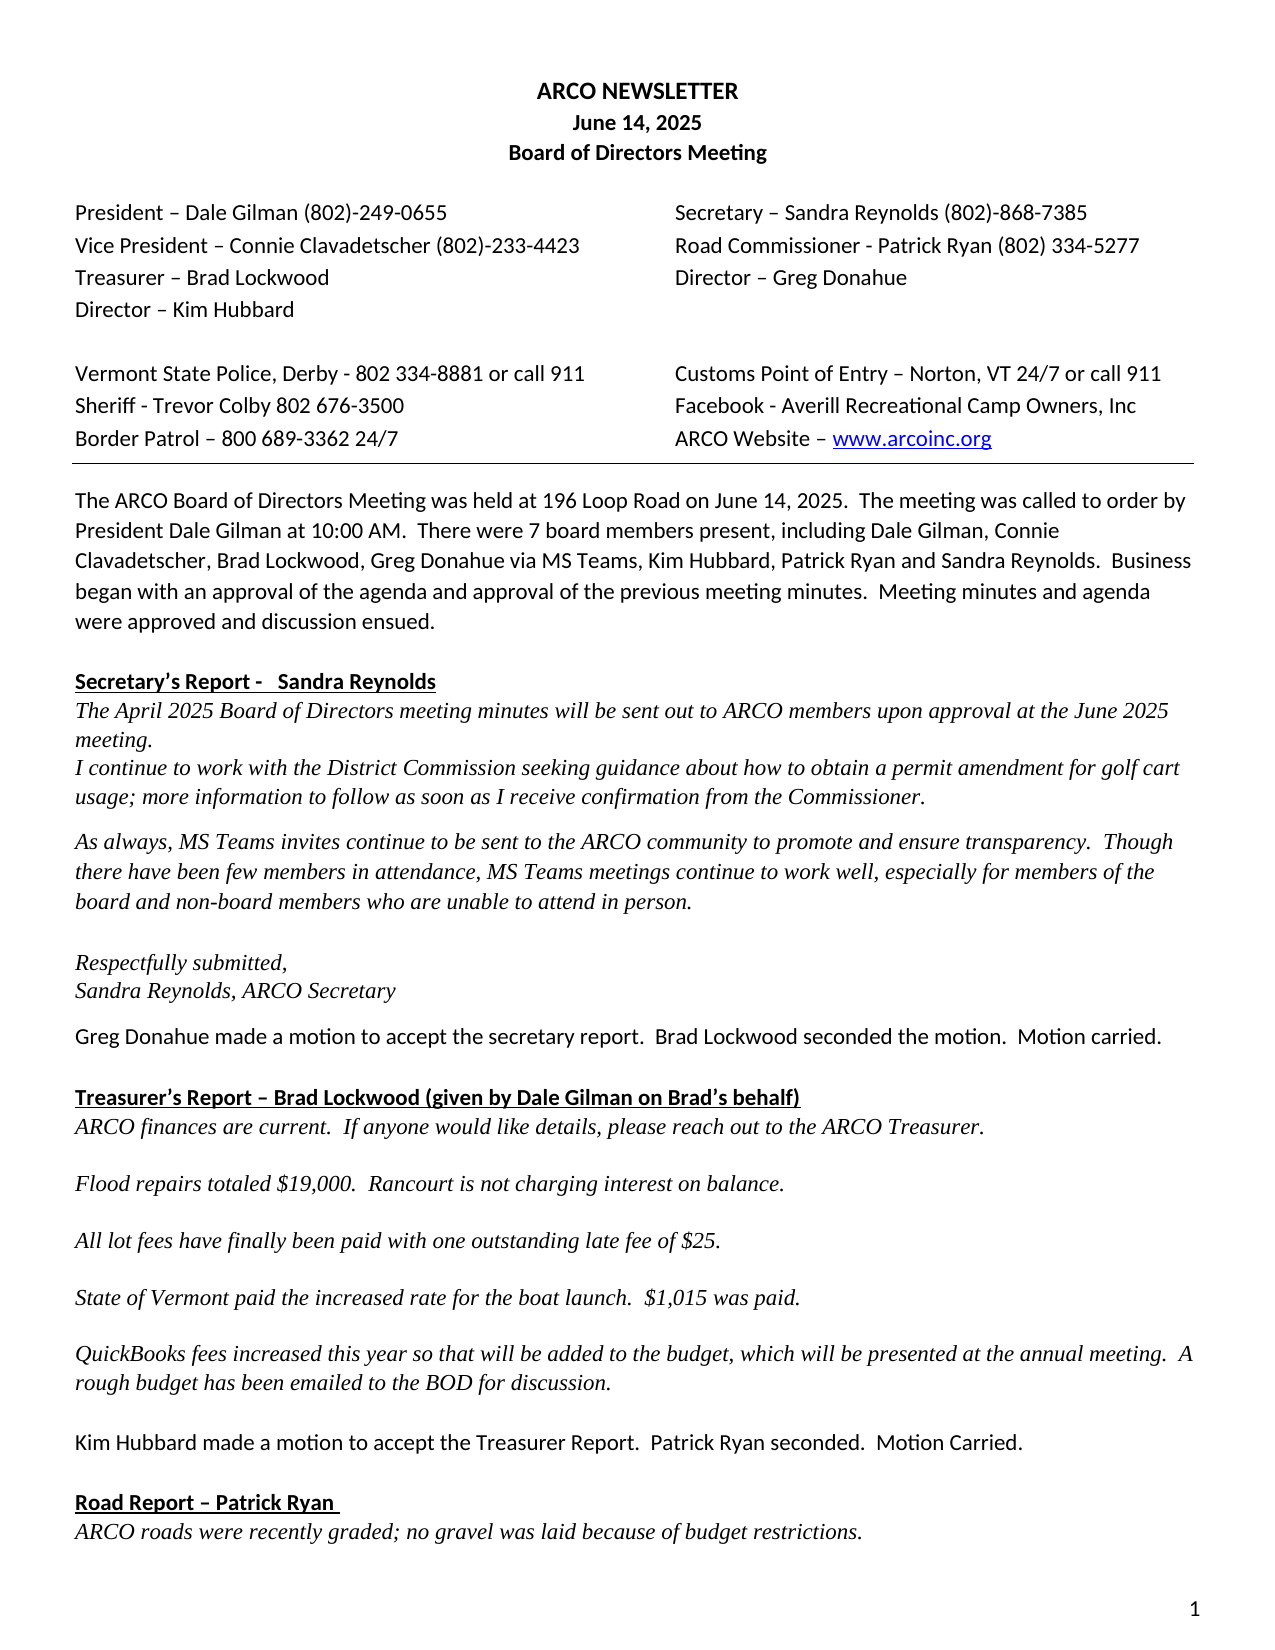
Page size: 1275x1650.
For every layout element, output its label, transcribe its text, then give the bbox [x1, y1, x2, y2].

text Director – Greg Donahue [675, 263, 1200, 291]
text Road Commissioner - Patrick Ryan (802) 334-5277 [675, 231, 1200, 259]
text Treasurer – Brad Lockwood [75, 263, 600, 291]
text The ARCO Board of Directors Meeting was held at 196 Loop Road on June 14, 2025. The meeting was called to order by President Dale Gilman at 10:00 AM. There were 7 board members present, including Dale Gilman, Connie Clavadetscher, Brad Lockwood, Greg Donahue via MS Teams, Kim Hubbard, Patrick Ryan and Sandra Reynolds. Business began with an approval of the agenda and approval of the previous meeting minutes. Meeting minutes and agenda were approved and discussion ensued. [75, 486, 1200, 635]
text Vice President – Connie Clavadetscher (802)-233-4423 [75, 231, 600, 259]
text Facebook - Averill Recreational Camp Owners, Inc [675, 392, 1200, 420]
text ARCO finances are current. If anyone would like details, please reach out to the ARCO Treasurer. [75, 1113, 1200, 1139]
text QuickBooks fees increased this year so that will be added to the budget, which will be presented at the annual meeting. A rough budget has been emailed to the BOD for discussion. [75, 1341, 1200, 1395]
text Respectfully submitted, Sandra Reynolds, ARCO Secretary [75, 949, 1200, 1004]
text As always, MS Teams invites continue to be sent to the ARCO community to promote and ensure transparency. Though there have been few members in attendance, MS Teams meetings continue to work well, especially for members of the board and non-board members who are unable to attend in person. [75, 828, 1200, 915]
text State of Vermont paid the increased rate for the boat launch. $1,015 was paid. [75, 1284, 1200, 1310]
text Customs Point of Entry – Norton, VT 24/7 or call 911 [675, 359, 1200, 387]
text Secretary’s Report - Sandra Reynolds The April 2025 Board of Directors meeting minutes will be sent out to ARCO members upon approval at the June 2025 meeting. [75, 667, 1200, 752]
text Border Patrol – 800 689-3362 24/7 [75, 424, 600, 452]
text All lot fees have finally been paid with one outstanding late fee of $25. [75, 1227, 1200, 1253]
text Flood repairs totaled $19,000. Rancourt is not charging interest on balance. [75, 1170, 1200, 1196]
text ARCO NEWSLETTER [75, 75, 1200, 106]
text President – Dale Gilman (802)-249-0655 [75, 198, 600, 227]
text ARCO Website – www.arcoinc.org [675, 424, 1200, 452]
text Kim Hubbard made a motion to accept the Treasurer Report. Patrick Ryan seconded. Motion Carried. [75, 1428, 1200, 1456]
text Treasurer’s Report – Brad Lockwood (given by Dale Gilman on Brad’s behalf) [75, 1083, 1200, 1111]
text Director – Kim Hubbard [75, 295, 600, 323]
text Sheriff - Trevor Colby 802 676-3500 [75, 392, 600, 420]
text June 14, 2025 [75, 108, 1200, 136]
text Greg Donahue made a motion to accept the secretary report. Brad Lockwood seconded the motion. Motion carried. [75, 1022, 1200, 1050]
text ARCO roads were recently graded; no gravel was laid because of budget restrictions. [75, 1518, 1200, 1544]
text Vermont State Police, Derby - 802 334-8881 or call 911 [75, 359, 600, 387]
text Road Report – Patrick Ryan [75, 1488, 1200, 1516]
text I continue to work with the District Commission seeking guidance about how to obtain a permit amendment for golf cart usage; more information to follow as soon as I receive confirmation from the Commissioner. [75, 754, 1200, 809]
text Board of Directors Meeting [75, 138, 1200, 166]
text Secretary – Sandra Reynolds (802)-868-7385 [675, 198, 1200, 227]
